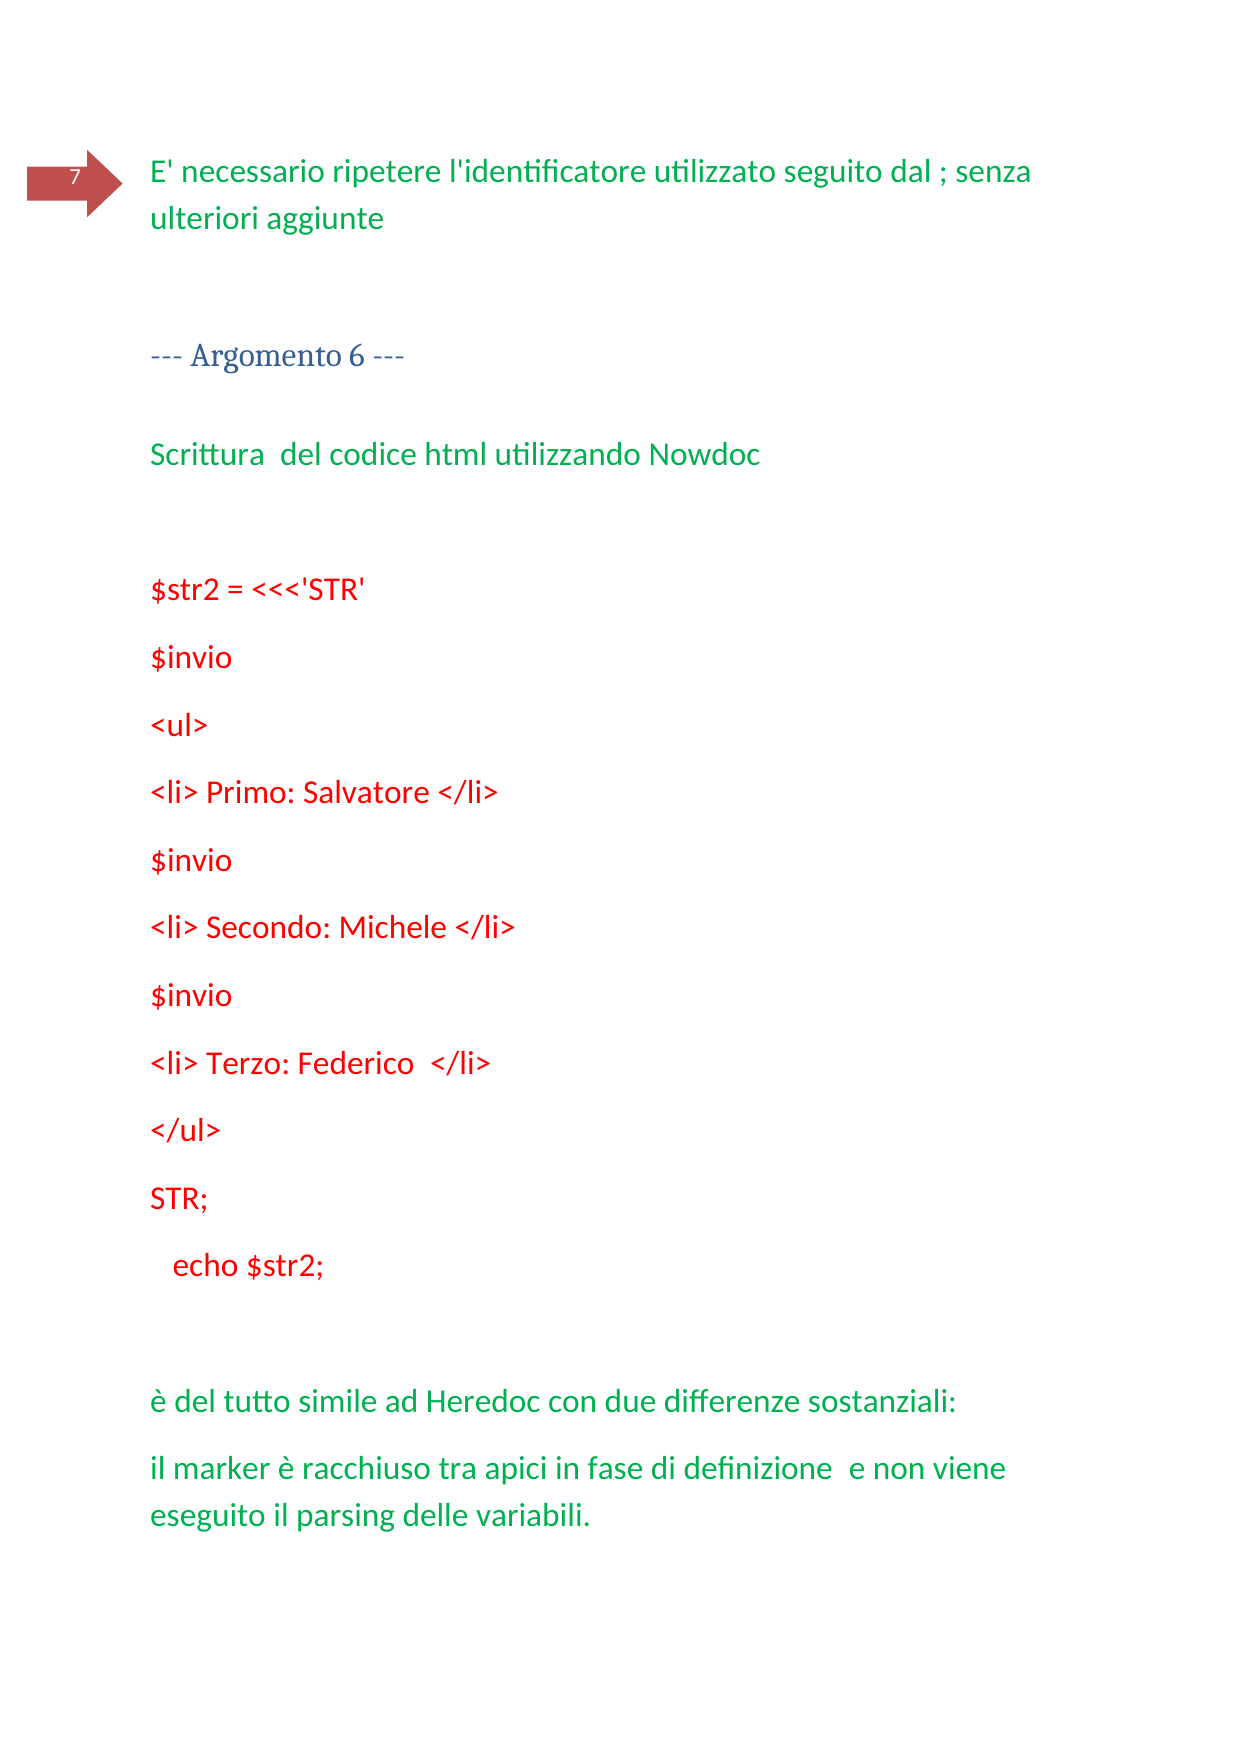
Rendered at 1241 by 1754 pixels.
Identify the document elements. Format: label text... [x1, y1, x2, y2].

text echo $str2; [150, 1244, 1090, 1285]
text <li> Terzo: Federico </li> [150, 1042, 1090, 1082]
text <li> Secondo: Michele </li> [150, 906, 1090, 947]
text <li> Primo: Salvatore </li> [150, 771, 1090, 812]
text STR; [150, 1177, 1090, 1218]
text è del tutto simile ad Heredoc con due differenze sostanziali: [150, 1380, 1090, 1420]
text $invio [150, 839, 1090, 879]
text $invio [150, 636, 1090, 677]
text <ul> [150, 704, 1090, 744]
text $str2 = <<<'STR' [150, 568, 1090, 609]
text il marker è racchiuso tra apici in fase di definizione e non viene eseguito il parsing delle variabili. [150, 1447, 1090, 1535]
text E' necessario ripetere l'identificatore utilizzato seguito dal ; senza ulteriori aggiunte [150, 150, 1090, 237]
text </ul> [150, 1109, 1090, 1150]
text $invio [150, 974, 1090, 1015]
text Scrittura del codice html utilizzando Nowdoc [150, 433, 1090, 474]
subtitle --- Argomento 6 --- [150, 336, 1090, 374]
